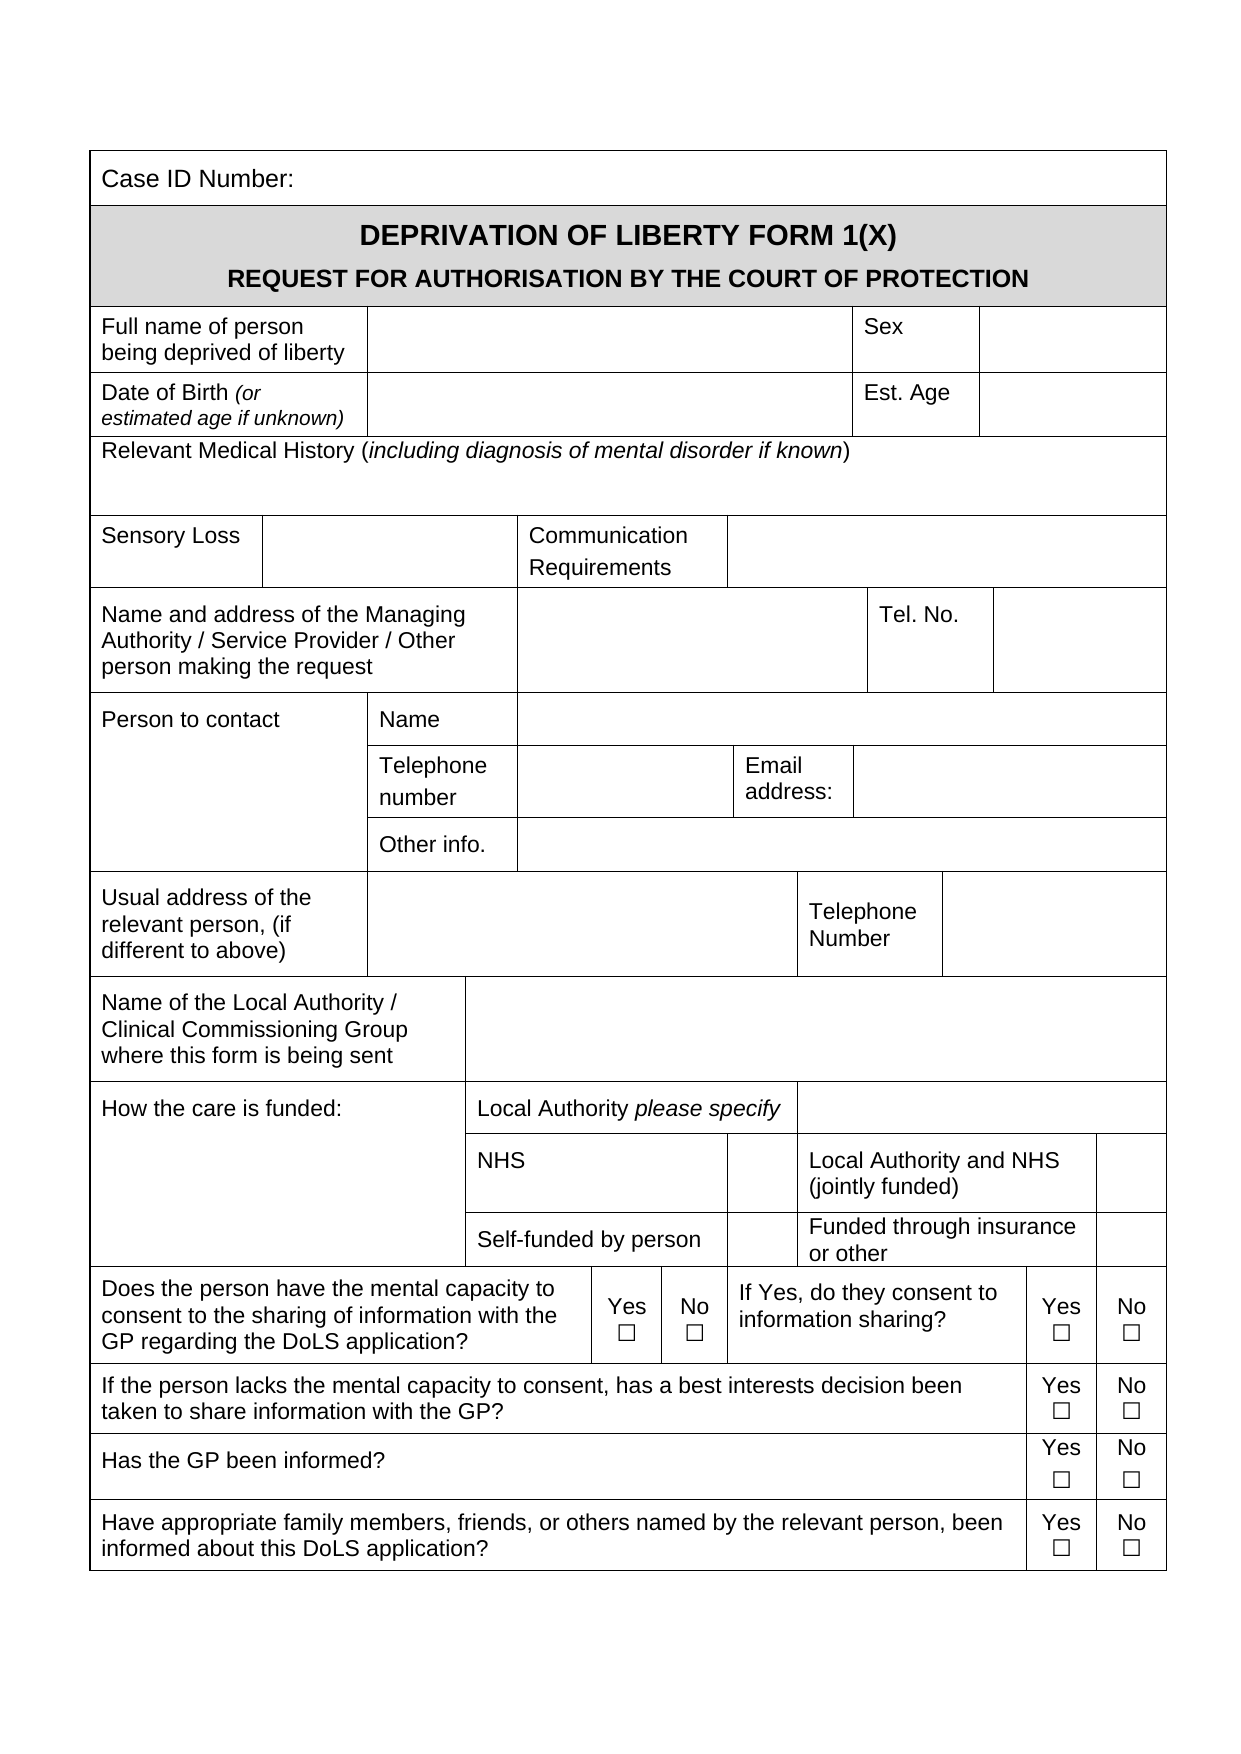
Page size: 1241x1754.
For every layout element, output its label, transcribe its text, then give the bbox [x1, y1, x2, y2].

table_cell Usual address of the relevant person, (if different to above) [91, 872, 367, 976]
table_cell Telephone number [368, 746, 517, 817]
table_cell Communication Requirements [518, 516, 727, 587]
table_cell [518, 693, 1166, 744]
table_cell No ☐ [1097, 1364, 1166, 1433]
table_cell Has the GP been informed? [91, 1434, 1026, 1499]
table_cell Name [368, 693, 517, 744]
table_cell Local Authority and NHS (jointly funded) [798, 1134, 1096, 1212]
table_cell [518, 818, 1166, 871]
table_cell Est. Age [853, 373, 979, 436]
table_cell [368, 307, 852, 372]
table_cell [466, 977, 1166, 1081]
table_cell [263, 516, 517, 587]
table_cell [854, 746, 1166, 817]
table_cell Name and address of the Managing Authority / Service Provider / Other person making the request [91, 588, 517, 692]
table_cell Sensory Loss [91, 516, 262, 587]
table_cell [728, 1213, 797, 1266]
table_cell [728, 516, 1166, 587]
table_cell Other info. [368, 818, 517, 871]
table_cell Yes ☐ [1027, 1364, 1096, 1433]
table_cell Self-funded by person [466, 1213, 727, 1266]
table_cell [368, 373, 852, 436]
table_cell Funded through insurance or other [798, 1213, 1096, 1266]
table_cell [1097, 1213, 1166, 1266]
table_cell If the person lacks the mental capacity to consent, has a best interests decision been taken to share information with the GP? [91, 1364, 1026, 1433]
table_header Case ID Number: [91, 151, 1166, 205]
table_cell Tel. No. [868, 588, 993, 692]
table_cell DEPRIVATION OF LIBERTY FORM 1(X) REQUEST FOR AUTHORISATION BY THE COURT OF PROTECTION [91, 206, 1166, 306]
table_cell [980, 307, 1166, 372]
table_cell [994, 588, 1166, 692]
table_cell [518, 746, 733, 817]
table_cell [728, 1134, 797, 1212]
table_cell How the care is funded: [91, 1082, 465, 1266]
table_cell No ☐ [1097, 1500, 1166, 1570]
table_cell Yes ☐ [1027, 1434, 1096, 1499]
table_cell [943, 872, 1166, 976]
table_cell [1097, 1134, 1166, 1212]
table_cell Yes ☐ [1027, 1500, 1096, 1570]
table_cell Date of Birth (or estimated age if unknown) [91, 373, 367, 436]
table_cell Telephone Number [798, 872, 942, 976]
table_cell Relevant Medical History (including diagnosis of mental disorder if known) [91, 437, 1166, 514]
table_cell Local Authority please specify [466, 1082, 797, 1133]
table_cell No ☐ [662, 1267, 727, 1363]
table_cell Person to contact [91, 693, 367, 871]
table_cell Name of the Local Authority / Clinical Commissioning Group where this form is being sent [91, 977, 465, 1081]
table_cell Email address: [734, 746, 853, 817]
table_cell Yes ☐ [1027, 1267, 1096, 1363]
table_cell [798, 1082, 1166, 1133]
table_cell [368, 872, 797, 976]
table_cell Yes ☐ [592, 1267, 661, 1363]
table_cell No ☐ [1097, 1434, 1166, 1499]
table_cell No ☐ [1097, 1267, 1166, 1363]
table_cell Have appropriate family members, friends, or others named by the relevant person, been informed about this DoLS application? [91, 1500, 1026, 1570]
table_cell NHS [466, 1134, 727, 1212]
table_cell Full name of person being deprived of liberty [91, 307, 367, 372]
table_cell Does the person have the mental capacity to consent to the sharing of information with the GP regarding the DoLS application? [91, 1267, 591, 1363]
table_cell [518, 588, 867, 692]
table_cell If Yes, do they consent to information sharing? [728, 1267, 1026, 1363]
table_cell [980, 373, 1166, 436]
table_cell Sex [853, 307, 979, 372]
